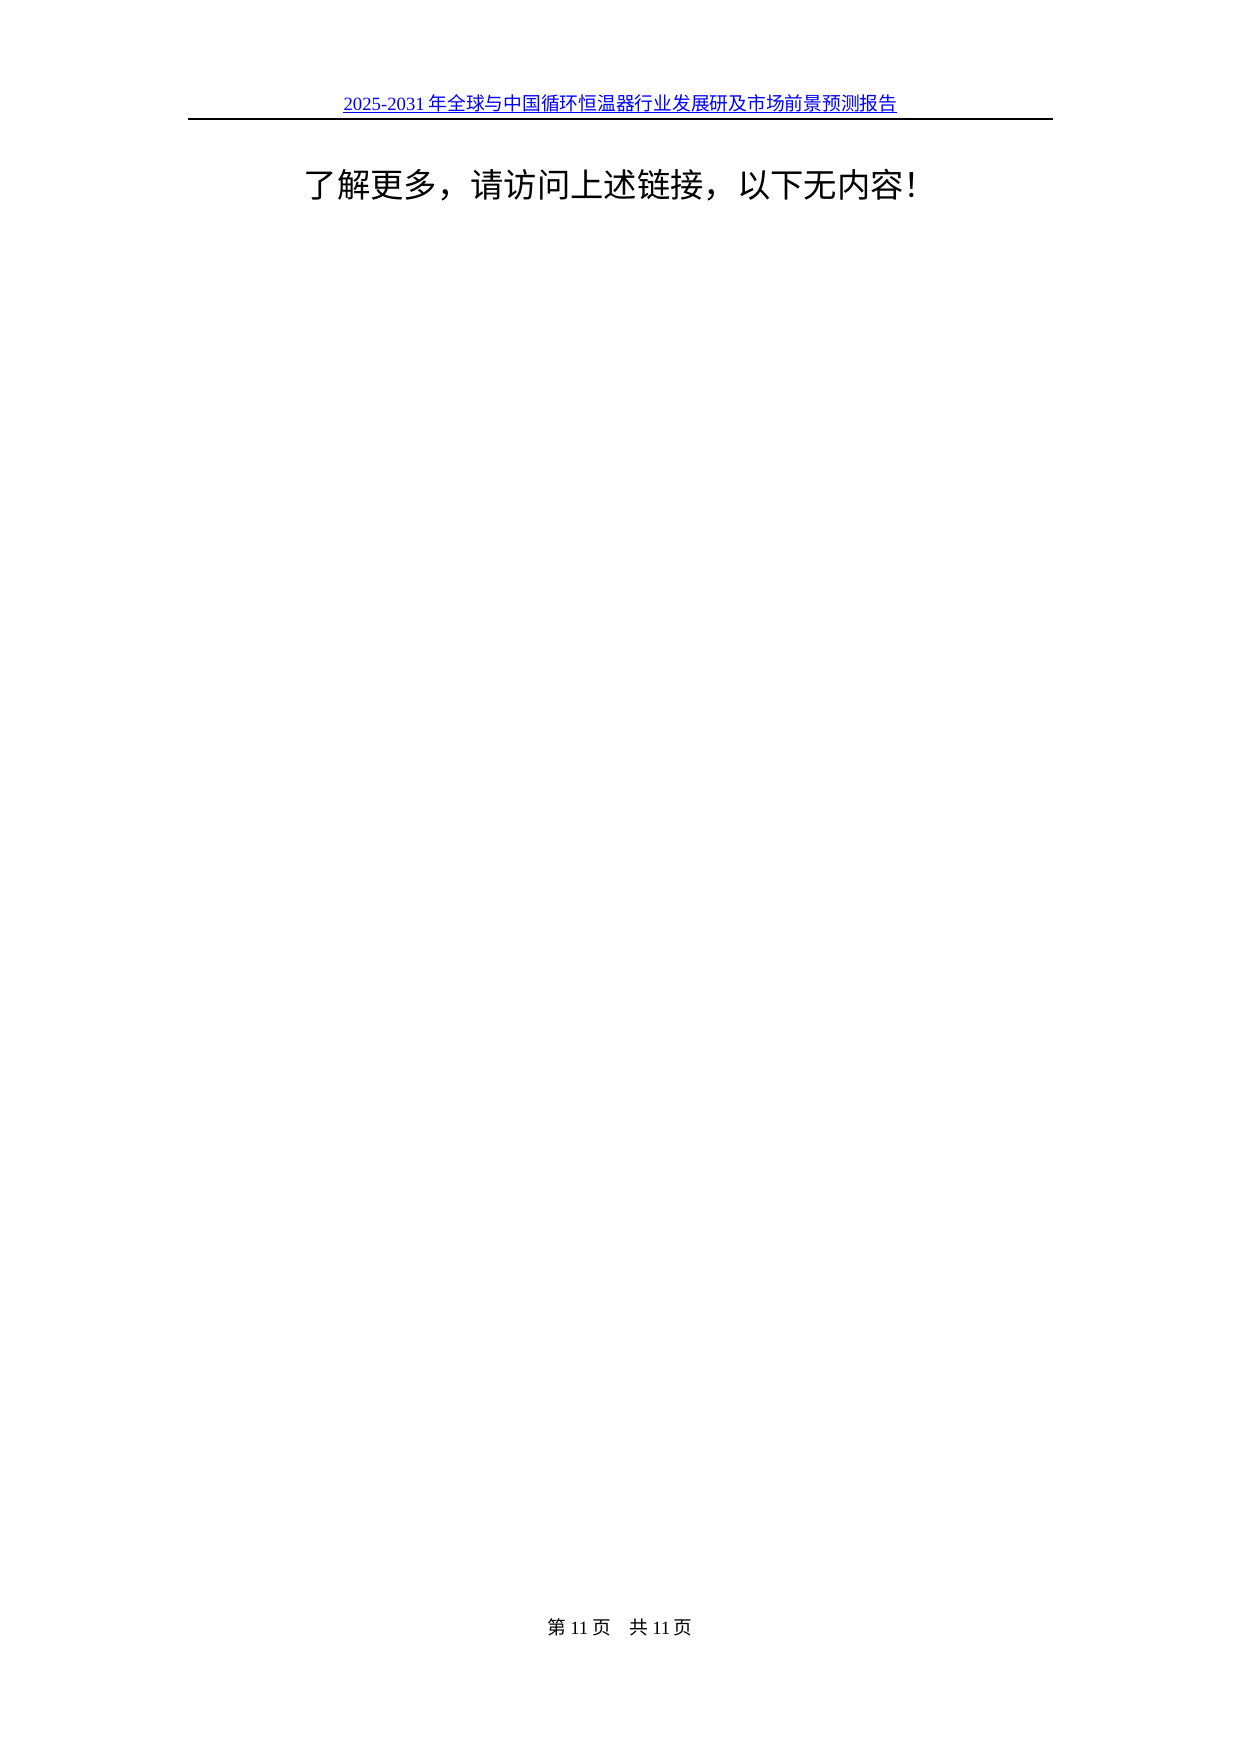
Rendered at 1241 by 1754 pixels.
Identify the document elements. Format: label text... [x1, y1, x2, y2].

title 了解更多，请访问上述链接，以下无内容！ [187, 150, 1053, 215]
